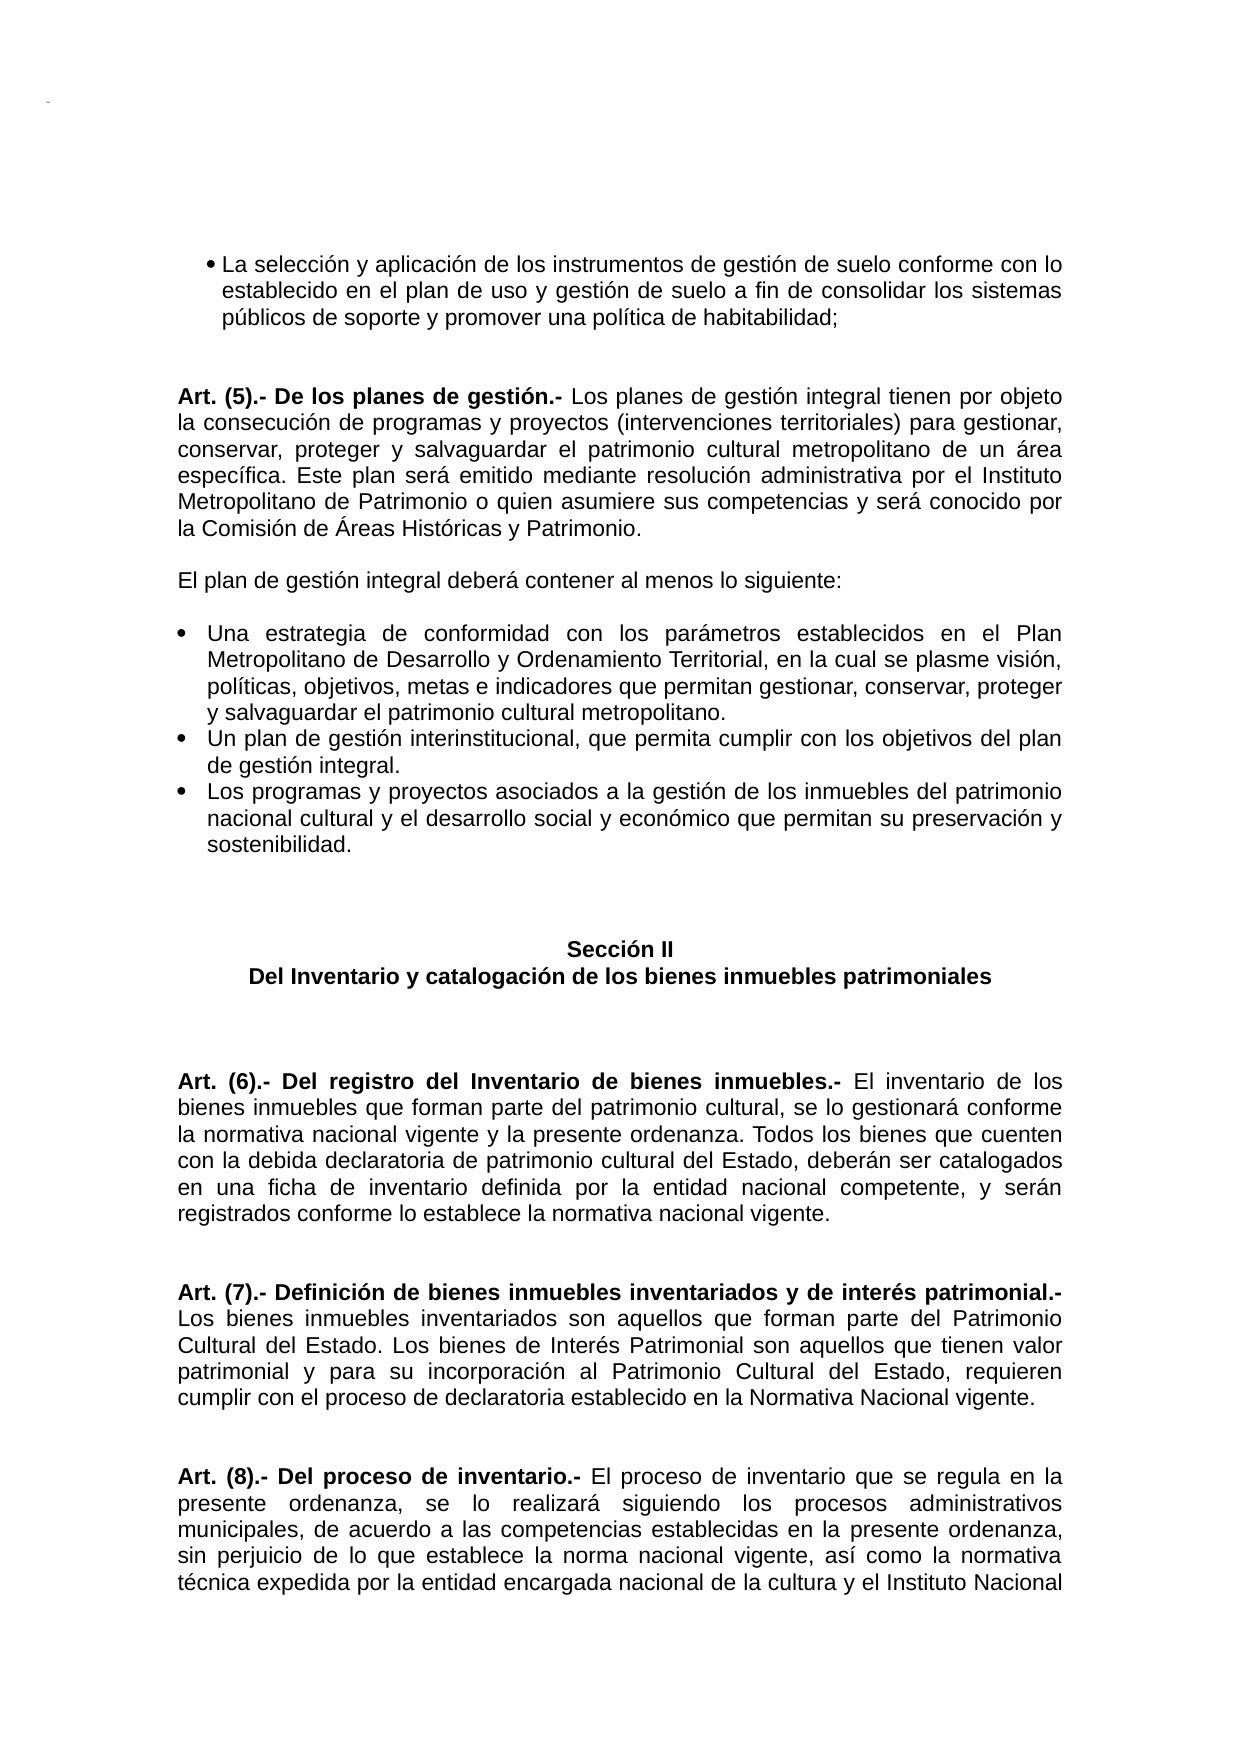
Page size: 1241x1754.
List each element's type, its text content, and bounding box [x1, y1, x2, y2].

list Una estrategia de conformidad con los parámetros establecidos en el Plan Metropolitano de Desarrollo y Ordenamiento Territorial, en la cual se plasme visión, políticas, objetivos, metas e indicadores que permitan gestionar, conservar, proteger y salvaguardar el patrimonio cultural metropolitano. [177, 620, 1063, 725]
text Art. (6).- Del registro del Inventario de bienes inmuebles.- El inventario de los bienes inmuebles que forman parte del patrimonio cultural, se lo gestionará conforme la normativa nacional vigente y la presente ordenanza. Todos los bienes que cuenten con la debida declaratoria de patrimonio cultural del Estado, deberán ser catalogados en una ficha de inventario definida por la entidad nacional competente, y serán registrados conforme lo establece la normativa nacional vigente. [177, 1068, 1063, 1226]
list La selección y aplicación de los instrumentos de gestión de suelo conforme con lo establecido en el plan de uso y gestión de suelo a fin de consolidar los sistemas públicos de soporte y promover una política de habitabilidad; [207, 251, 1063, 330]
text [177, 1463, 1063, 1595]
list Un plan de gestión interinstitucional, que permita cumplir con los objetivos del plan de gestión integral. [177, 725, 1063, 778]
text El plan de gestión integral deberá contener al menos lo siguiente: [177, 567, 1063, 594]
text Del Inventario y catalogación de los bienes inmuebles patrimoniales [177, 963, 1063, 989]
text Sección II [177, 936, 1063, 963]
text Art. (5).- De los planes de gestión.- Los planes de gestión integral tienen por objeto la consecución de programas y proyectos (intervenciones territoriales) para gestionar, conservar, proteger y salvaguardar el patrimonio cultural metropolitano de un área específica. Este plan será emitido mediante resolución administrativa por el Instituto Metropolitano de Patrimonio o quien asumiere sus competencias y será conocido por la Comisión de Áreas Históricas y Patrimonio. [177, 383, 1063, 541]
list Los programas y proyectos asociados a la gestión de los inmuebles del patrimonio nacional cultural y el desarrollo social y económico que permitan su preservación y sostenibilidad. [177, 778, 1063, 857]
text Art. (7).- Definición de bienes inmuebles inventariados y de interés patrimonial.- Los bienes inmuebles inventariados son aquellos que forman parte del Patrimonio Cultural del Estado. Los bienes de Interés Patrimonial son aquellos que tienen valor patrimonial y para su incorporación al Patrimonio Cultural del Estado, requieren cumplir con el proceso de declaratoria establecido en la Normativa Nacional vigente. [177, 1279, 1063, 1411]
